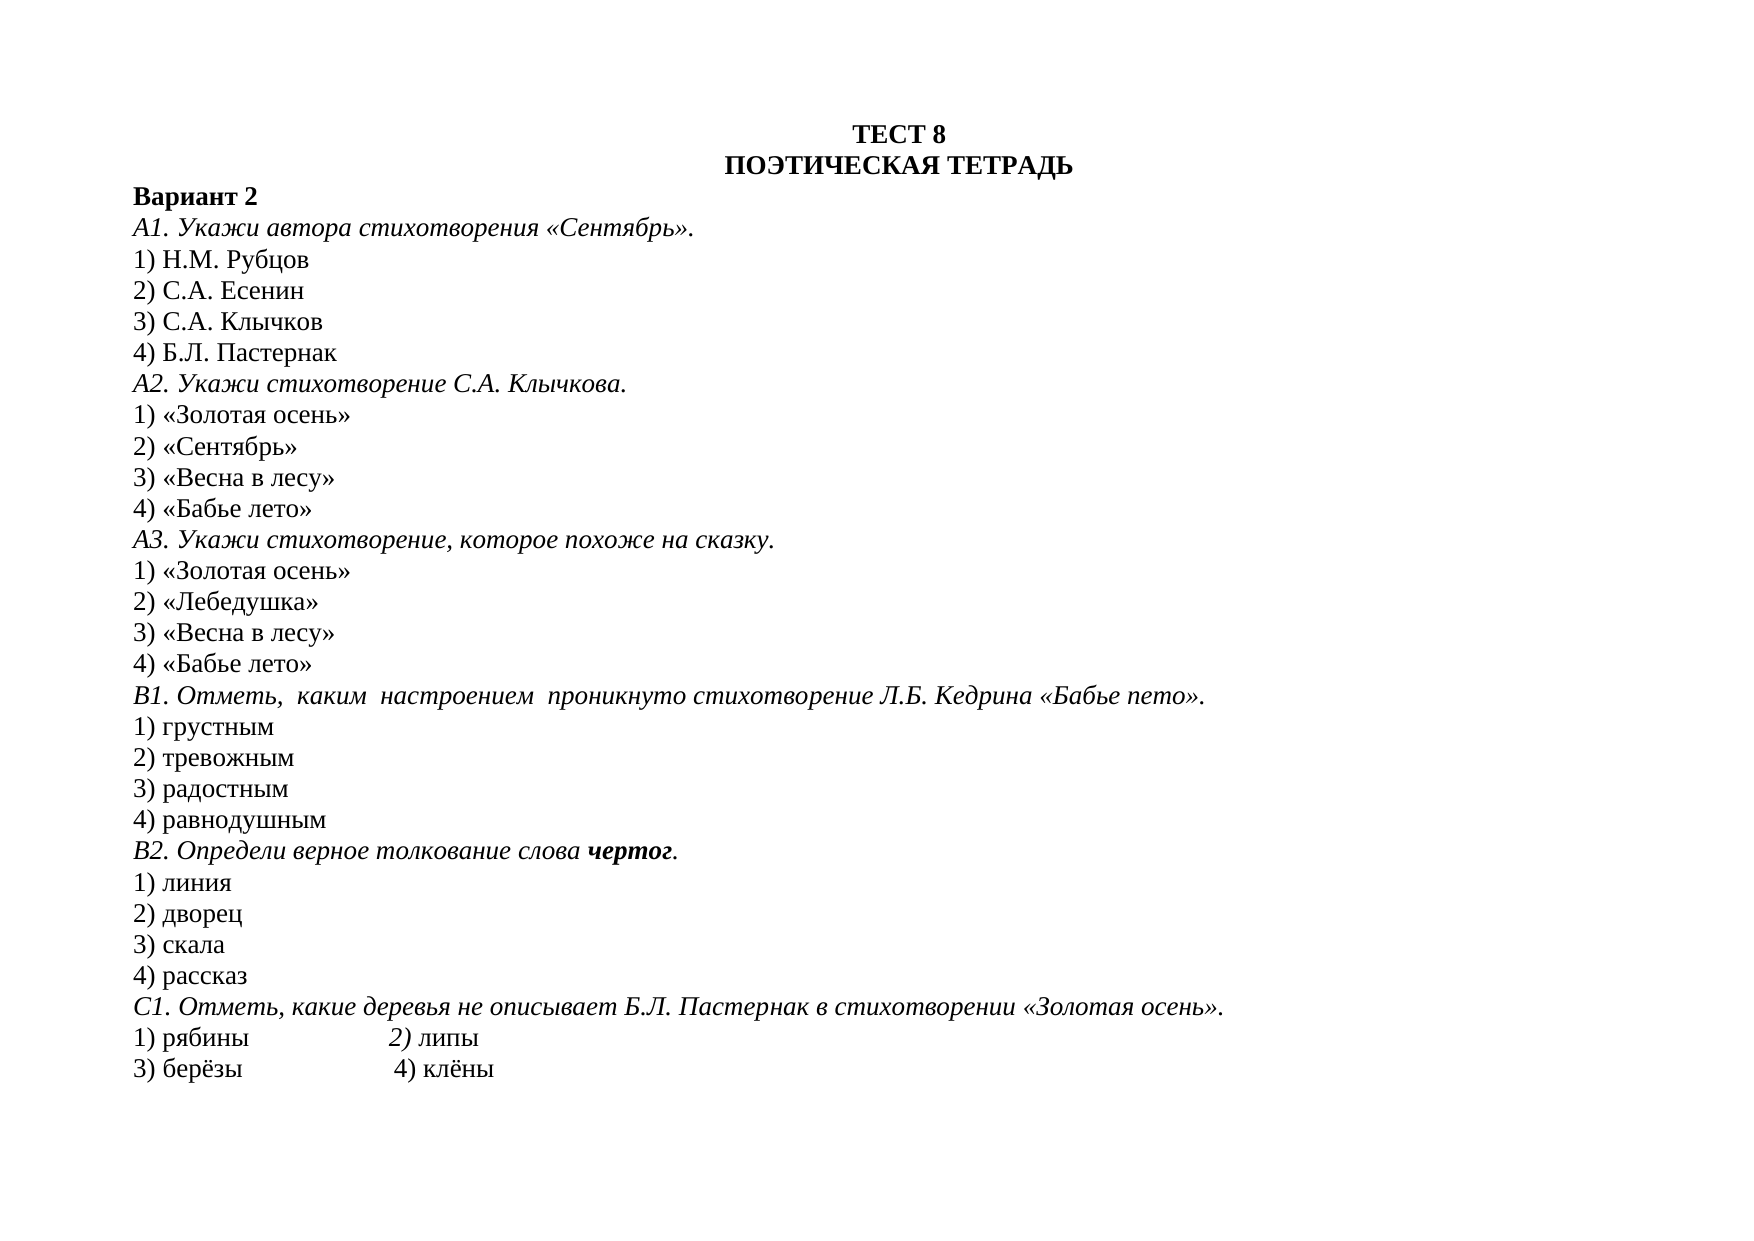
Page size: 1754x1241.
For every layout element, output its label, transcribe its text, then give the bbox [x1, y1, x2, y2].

text 2) «Сентябрь» [133, 429, 1665, 461]
text Вариант 2 [133, 180, 1665, 212]
text 3) скала [133, 928, 1353, 959]
text 2) С.А. Есенин [133, 274, 1365, 305]
text В2. Определи верное толкование слова чертог. [133, 834, 1665, 866]
text A3. Укажи стихотворение, которое похоже на сказку. [133, 523, 1665, 554]
text 1) «Золотая осень» [133, 398, 1665, 429]
text 1) грустным [133, 710, 1665, 741]
text В1. Отметь, каким настроением проникнуто стихотворение Л.Б. Кедрина «Бабье пето». [133, 679, 1665, 710]
text 4) рассказ [133, 959, 1353, 990]
text ПОЭТИЧЕСКАЯ ТЕТРАДЬ [133, 149, 1665, 180]
text 1) линия [133, 866, 1665, 897]
text 3) радостным [133, 772, 1665, 803]
text 3) С.А. Клычков [133, 305, 1665, 336]
text А2. Укажи стихотворение С.А. Клычкова. [133, 367, 1665, 398]
text А1. Укажи автора стихотворения «Сентябрь». [133, 212, 1665, 243]
text 1) «Золотая осень» [133, 554, 1665, 585]
text 2) тревожным [133, 741, 1665, 772]
text 2) «Лебедушка» [133, 585, 1665, 616]
text 3) «Весна в лесу» [133, 461, 1665, 492]
text 4) «Бабье лето» [133, 492, 1665, 523]
text 4) Б.Л. Пастернак [133, 336, 1665, 367]
text 1) рябины 2) липы [133, 1021, 1353, 1052]
text 3) «Весна в лесу» [133, 616, 1665, 648]
text С1. Отметь, какие деревья не описывает Б.Л. Пастернак в стихотворении «Золотая осень». [133, 990, 1665, 1021]
text 1) Н.М. Рубцов [133, 243, 1365, 274]
text ТЕСТ 8 [133, 118, 1665, 149]
text 4) «Бабье лето» [133, 648, 1665, 679]
text 4) равнодушным [133, 803, 1665, 834]
text 3) берёзы 4) клёны [133, 1052, 1353, 1084]
text 2) дворец [133, 897, 1665, 928]
